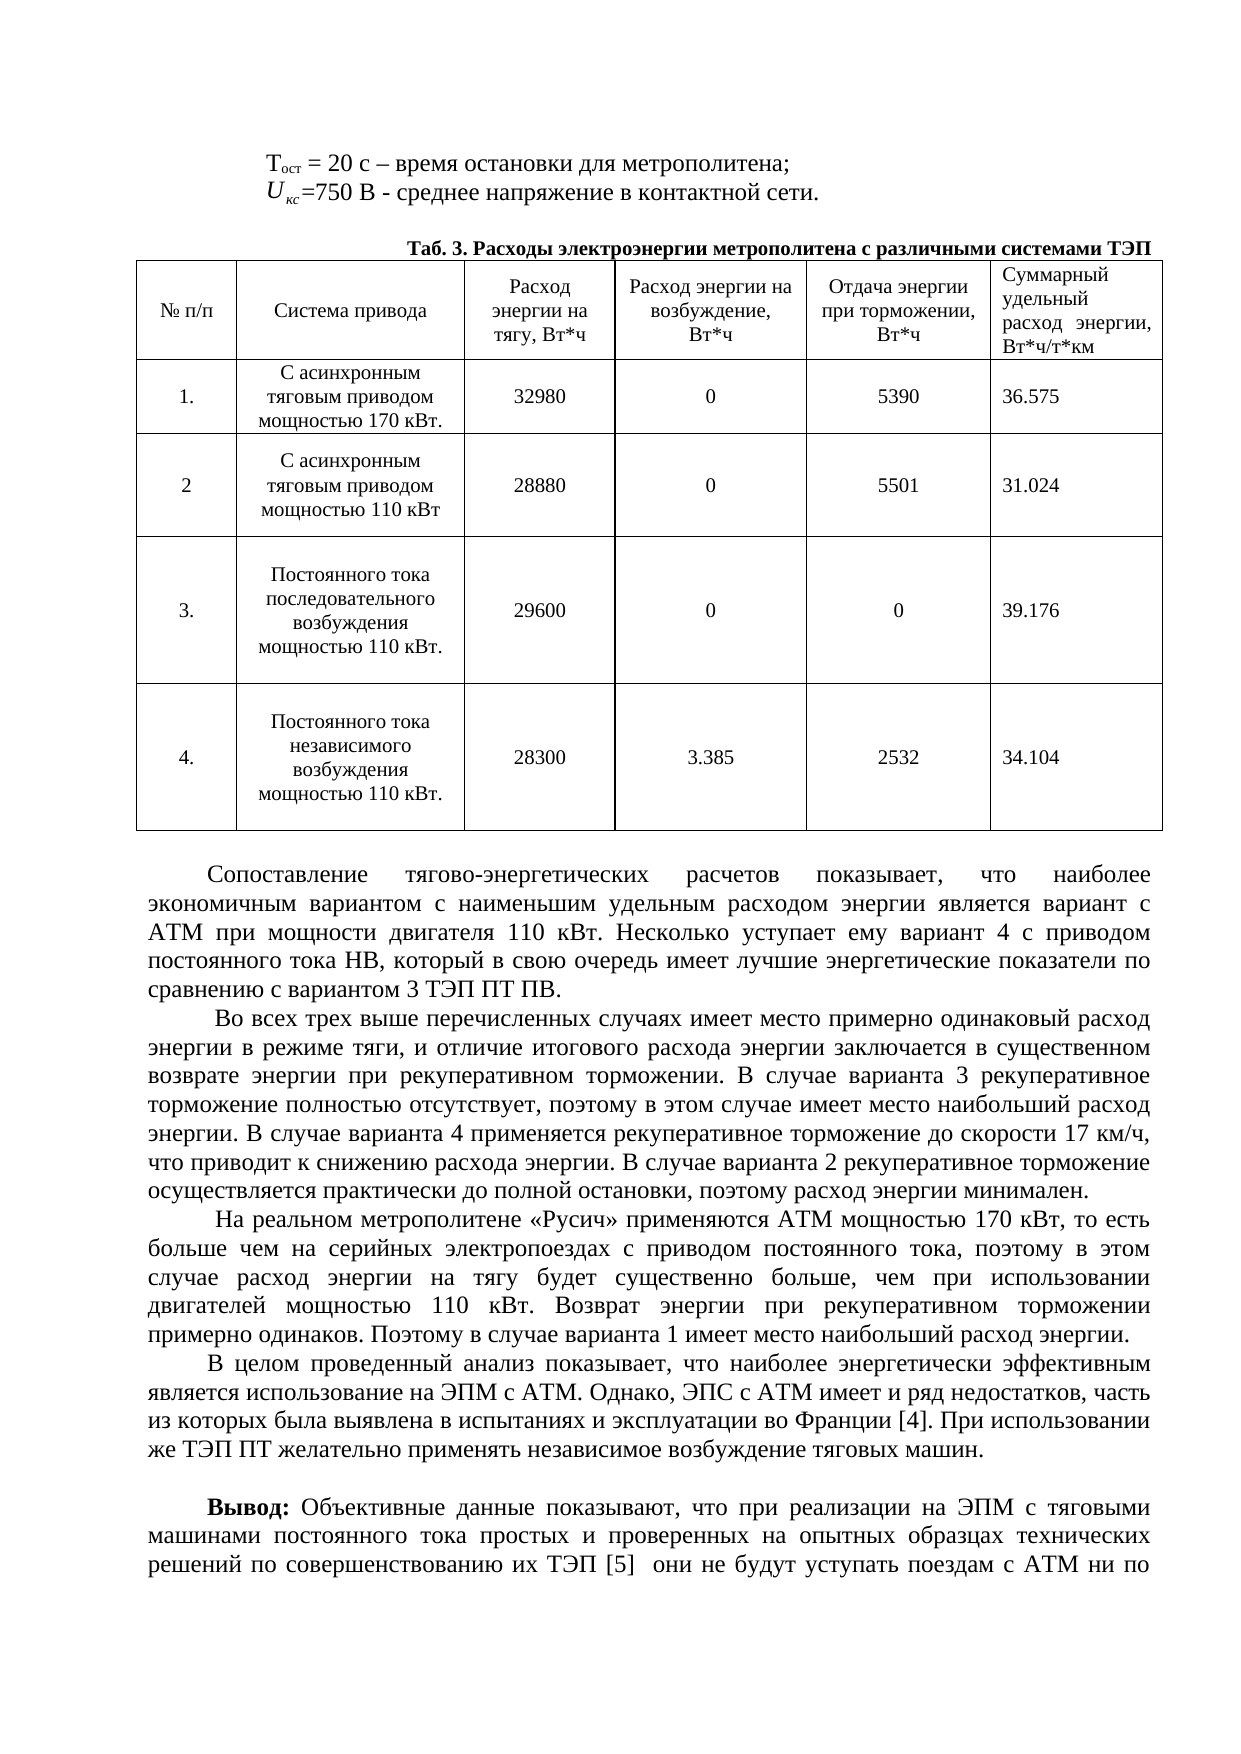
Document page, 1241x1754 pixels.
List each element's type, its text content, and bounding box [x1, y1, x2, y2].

table_cell 3.385 [616, 684, 806, 830]
table_cell 32980 [465, 360, 614, 432]
table_header Расход энергии на тягу, Вт*ч [465, 261, 614, 359]
table_cell 31.024 [991, 434, 1162, 536]
text Таб. 3. Расходы электроэнергии метрополитена с различными системами ТЭП [148, 236, 1152, 260]
table_cell Постоянного тока независимого возбуждения мощностью 110 кВт. [237, 684, 464, 830]
table_header Отдача энергии при торможении, Вт*ч [807, 261, 990, 359]
table_cell 36.575 [991, 360, 1162, 432]
table_cell 5501 [807, 434, 990, 536]
text В целом проведенный анализ показывает, что наиболее энергетически эффективным является использование на ЭПМ с АТМ. Однако, ЭПС с ATM имеет и ряд недостатков, часть из которых была выявлена в испытаниях и эксплуатации во Франции [4]. При использовании же ТЭП ПТ желательно применять независимое возбуждение тяговых машин. [148, 1348, 1152, 1463]
table_cell 28300 [465, 684, 614, 830]
table_cell 29600 [465, 537, 614, 683]
table_cell 28880 [465, 434, 614, 536]
table_cell 0 [616, 434, 806, 536]
table_cell 0 [616, 537, 806, 683]
table_header Расход энергии на возбуждение, Вт*ч [616, 261, 806, 359]
text На реальном метрополитене «Русич» применяются АТМ мощностью 170 кВт, то есть больше чем на серийных электропоездах с приводом постоянного тока, поэтому в этом случае расход энергии на тягу будет существенно больше, чем при использовании двигателей мощностью 110 кВт. Возврат энергии при рекуперативном торможении примерно одинаков. Поэтому в случае варианта 1 имеет место наибольший расход энергии. [148, 1204, 1152, 1348]
table_cell 5390 [807, 360, 990, 432]
table_cell С асинхронным тяговым приводом мощностью 110 кВт [237, 434, 464, 536]
text Сопоставление тягово-энергетических расчетов показывает, что наиболее экономичным вариантом с наименьшим удельным расходом энергии является вариант с АТМ при мощности двигателя 110 кВт. Несколько уступает ему вариант 4 с приводом постоянного тока НВ, который в свою очередь имеет лучшие энергетические показатели по сравнению с вариантом 3 ТЭП ПТ ПВ. [148, 859, 1152, 1003]
table_cell 0 [616, 360, 806, 432]
table_header № п/п [137, 261, 236, 359]
table_cell 3. [137, 537, 236, 683]
table_header Система привода [237, 261, 464, 359]
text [148, 1492, 1152, 1578]
table_header Суммарный удельный расход энергии, Вт*ч/т*км [991, 261, 1162, 359]
table_cell 34.104 [991, 684, 1162, 830]
text Во всех трех выше перечисленных случаях имеет место примерно одинаковый расход энергии в режиме тяги, и отличие итогового расхода энергии заключается в существенном возврате энергии при рекуперативном торможении. В случае варианта 3 рекуперативное торможение полностью отсутствует, поэтому в этом случае имеет место наибольший расход энергии. В случае варианта 4 применяется рекуперативное торможение до скорости 17 км/ч, что приводит к снижению расхода энергии. В случае варианта 2 рекуперативное торможение осуществляется практически до полной остановки, поэтому расход энергии минимален. [148, 1003, 1152, 1204]
table_cell 39.176 [991, 537, 1162, 683]
table_cell 4. [137, 684, 236, 830]
table_cell 1. [137, 360, 236, 432]
text Тост = 20 с – время остановки для метрополитена; [207, 148, 1152, 176]
table_cell Постоянного тока последовательного возбуждения мощностью 110 кВт. [237, 537, 464, 683]
table_cell 2 [137, 434, 236, 536]
text =750 B - среднее напряжение в контактной сети. [207, 176, 1152, 208]
table_cell 2532 [807, 684, 990, 830]
table_cell 0 [807, 537, 990, 683]
table_cell С асинхронным тяговым приводом мощностью 170 кВт. [237, 360, 464, 432]
